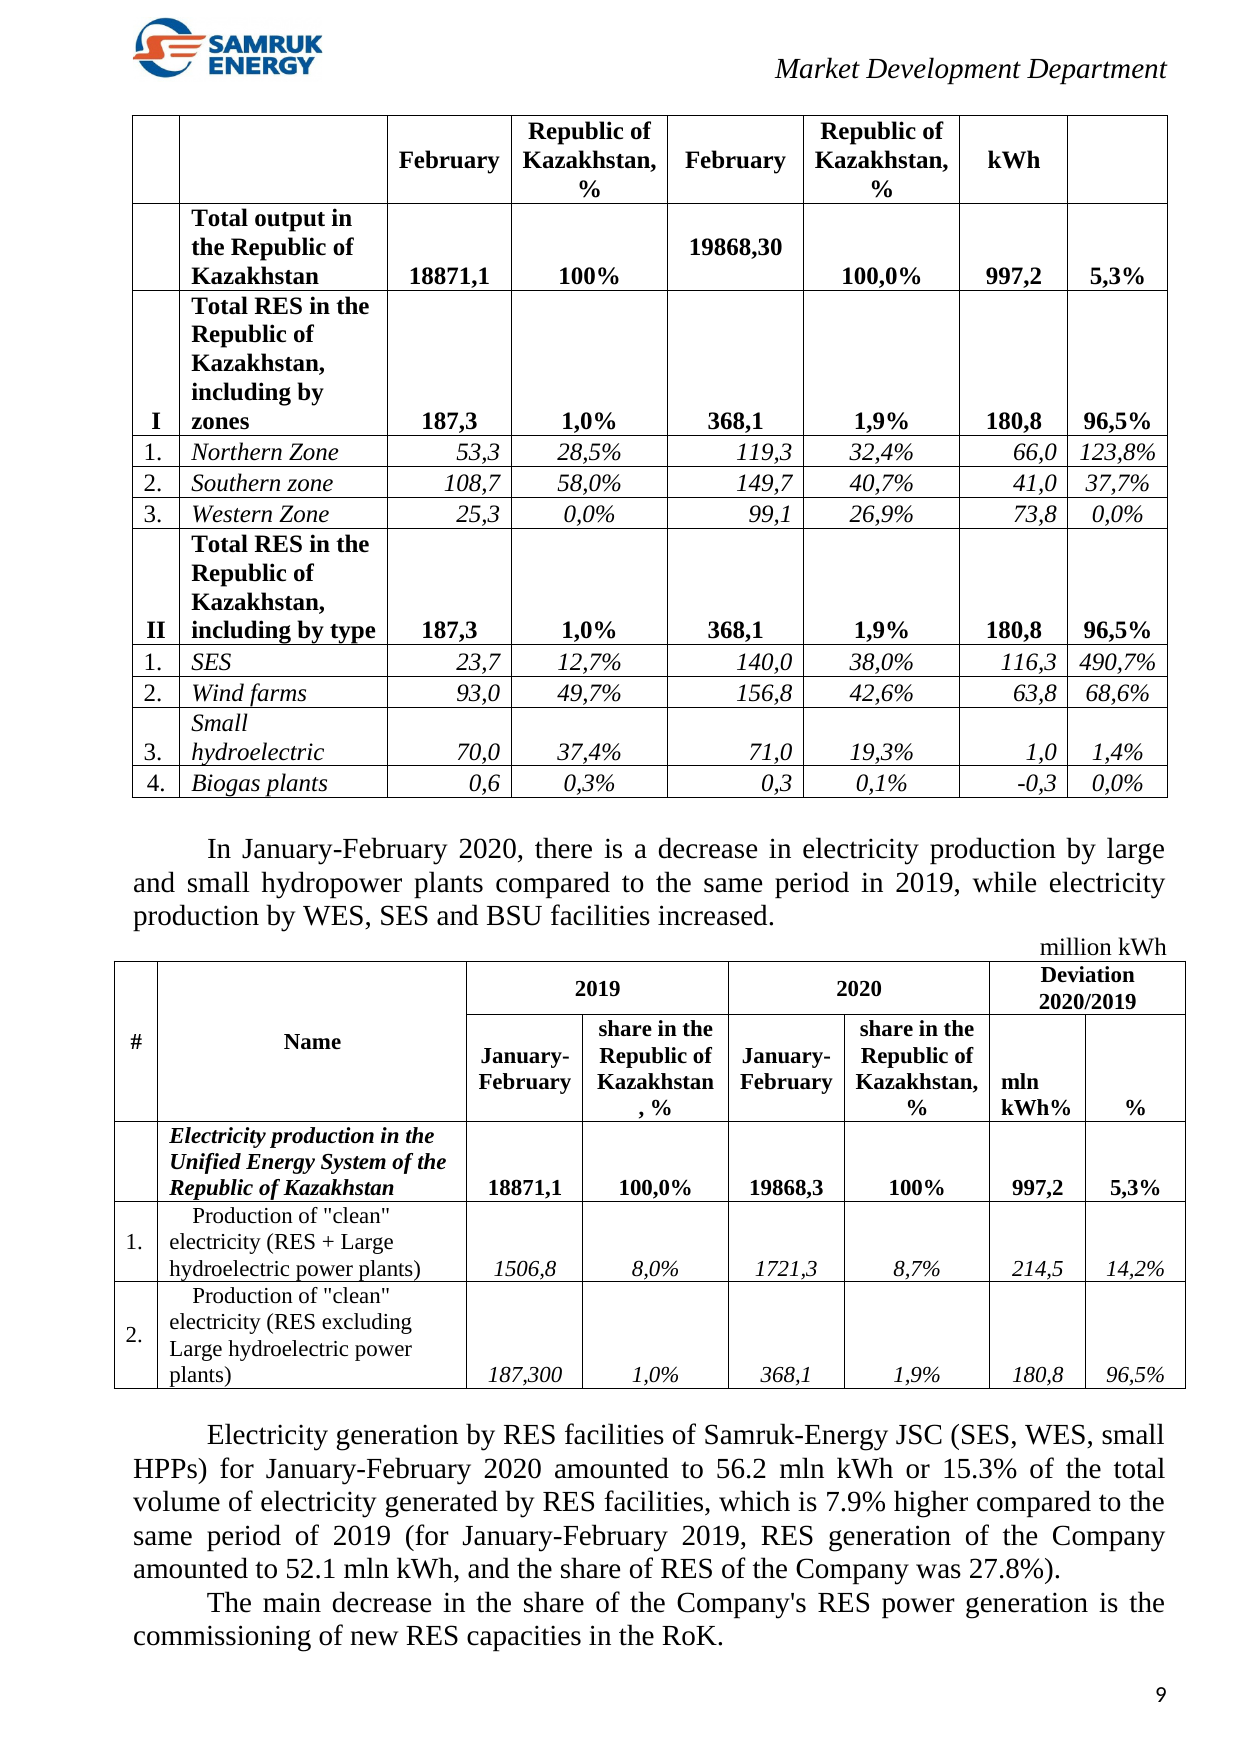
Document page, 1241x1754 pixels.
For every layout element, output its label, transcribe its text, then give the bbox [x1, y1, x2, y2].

table_cell 96,5% [1068, 529, 1167, 644]
table_header Name [158, 962, 466, 1121]
table_cell 96,5% [1086, 1282, 1185, 1387]
table_cell 180,8 [990, 1282, 1085, 1387]
table_cell January-February [388, 116, 511, 202]
table_header # [115, 962, 157, 1121]
table_cell 0,0% [1068, 498, 1167, 528]
table_cell 1506,8 [467, 1202, 582, 1281]
table_cell 1,9% [845, 1282, 989, 1387]
table_cell 49,7% [512, 677, 667, 707]
table_cell 187,3 [388, 529, 511, 644]
table_cell SES [180, 645, 387, 676]
table_cell 71,0 [668, 708, 803, 765]
table_cell 28,5% [512, 436, 667, 466]
table_cell 41,0 [960, 467, 1067, 497]
table_cell 37,7% [1068, 467, 1167, 497]
table_cell Electricity production in the Unified Energy System of the Republic of Kazakhstan [158, 1122, 466, 1201]
table_cell 5,3% [1068, 204, 1167, 290]
table_cell 14,2% [1086, 1202, 1185, 1281]
table_cell Production of "clean" electricity (RES excluding Large hydroelectric power plants) [158, 1282, 466, 1387]
table_cell 25,3 [388, 498, 511, 528]
table_cell 123,8% [1068, 436, 1167, 466]
table_cell 1,0 [960, 708, 1067, 765]
table_cell 70,0 [388, 708, 511, 765]
table_cell 66,0 [960, 436, 1067, 466]
table_cell 63,8 [960, 677, 1067, 707]
table_cell 0,6 [388, 766, 511, 797]
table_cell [512, 116, 667, 202]
table_cell 19868,30 [668, 204, 803, 290]
table_cell 0,1% [804, 766, 959, 797]
table_cell 4. [133, 766, 179, 797]
table_cell 2. [115, 1282, 157, 1387]
table_cell 2. [133, 677, 179, 707]
table_cell January-February [729, 1015, 844, 1121]
table_cell 100,0% [804, 204, 959, 290]
table_cell 19868,3 [729, 1122, 844, 1201]
table_cell Biogas plants [180, 766, 387, 797]
text million kWh [133, 932, 1167, 961]
table_cell 37,4% [512, 708, 667, 765]
table_cell 1,0% [512, 291, 667, 434]
table_cell 368,1 [668, 291, 803, 434]
table_cell Total RES in the Republic of Kazakhstan, including by type [180, 529, 387, 644]
table_cell 100% [845, 1122, 989, 1201]
table_cell Wind farms [180, 677, 387, 707]
table_cell 997,2 [960, 204, 1067, 290]
table_cell 73,8 [960, 498, 1067, 528]
table_cell 32,4% [804, 436, 959, 466]
table_cell 1. [133, 436, 179, 466]
table_cell 187,3 [388, 291, 511, 434]
table_cell 1. [133, 645, 179, 676]
table_cell 1. [115, 1202, 157, 1281]
table_header Deviation 2020/2019 [990, 962, 1185, 1014]
table_cell 12,7% [512, 645, 667, 676]
table_cell 1,4% [1068, 708, 1167, 765]
table_cell 1721,3 [729, 1202, 844, 1281]
table_cell 997,2 [990, 1122, 1085, 1201]
table_cell 0,3% [512, 766, 667, 797]
table_cell 490,7% [1068, 645, 1167, 676]
table_cell 38,0% [804, 645, 959, 676]
table_cell 1,9% [804, 529, 959, 644]
table_cell [115, 1122, 157, 1201]
table_cell 214,5 [990, 1202, 1085, 1281]
table_cell -0,3 [960, 766, 1067, 797]
table_cell 68,6% [1068, 677, 1167, 707]
table_cell 1,0% [512, 529, 667, 644]
table_cell 100% [512, 204, 667, 290]
table_cell 149,7 [668, 467, 803, 497]
table_cell 119,3 [668, 436, 803, 466]
table_cell 3. [133, 708, 179, 765]
table_cell mln kWh% [990, 1015, 1085, 1121]
table_cell % [1086, 1015, 1185, 1121]
table_cell 2. [133, 467, 179, 497]
table_cell Total output in the Republic of Kazakhstan [180, 204, 387, 290]
table_cell 180,8 [960, 291, 1067, 434]
table_cell 116,3 [960, 645, 1067, 676]
table_cell 1,9% [804, 291, 959, 434]
table_cell 180,8 [960, 529, 1067, 644]
text Electricity generation by RES facilities of Samruk-Energy JSC (SES, WES, small HPPs) for January-February 2020 amounted to 56.2 mln kWh or 15.3% of the total volume of electricity generated by RES facilities, which is 7.9% higher compared to the same period of 2019 (for January-February 2019, RES generation of the Company amounted to 52.1 mln kWh, and the share of RES of the Company was 27.8%). [133, 1417, 1167, 1585]
table_cell 5,3% [1086, 1122, 1185, 1201]
table_cell 96,5% [1068, 291, 1167, 434]
table_cell 53,3 [388, 436, 511, 466]
table_cell share in the Republic of Kazakhstan, % [583, 1015, 728, 1121]
table_cell 368,1 [729, 1282, 844, 1387]
text In January-February 2020, there is a decrease in electricity production by large and small hydropower plants compared to the same period in 2019, while electricity production by WES, SES and BSU facilities increased. [133, 831, 1167, 932]
table_cell % [1068, 116, 1167, 202]
picture [132, 17, 323, 82]
table_header 2020 [729, 962, 989, 1014]
table_cell 18871,1 [388, 204, 511, 290]
table_cell 0,0% [512, 498, 667, 528]
table_cell 8,0% [583, 1202, 728, 1281]
table_cell II [133, 529, 179, 644]
table_cell Western Zone [180, 498, 387, 528]
table_cell Total RES in the Republic of Kazakhstan, including by zones [180, 291, 387, 434]
table_cell 23,7 [388, 645, 511, 676]
table_cell January-February [668, 116, 803, 202]
table_cell 8,7% [845, 1202, 989, 1281]
table_cell share in the Republic of Kazakhstan, % [845, 1015, 989, 1121]
table_cell Southern zone [180, 467, 387, 497]
table_cell 1,0% [583, 1282, 728, 1387]
table_cell Northern Zone [180, 436, 387, 466]
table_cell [804, 116, 959, 202]
table_cell 156,8 [668, 677, 803, 707]
table_cell 187,300 [467, 1282, 582, 1387]
table_cell 58,0% [512, 467, 667, 497]
table_cell 140,0 [668, 645, 803, 676]
table_cell 42,6% [804, 677, 959, 707]
table_cell 19,3% [804, 708, 959, 765]
table_cell 0,3 [668, 766, 803, 797]
table_cell 108,7 [388, 467, 511, 497]
text The main decrease in the share of the Company's RES power generation is the commissioning of new RES capacities in the RoK. [133, 1585, 1167, 1652]
table_cell 368,1 [668, 529, 803, 644]
table_cell January-February [467, 1015, 582, 1121]
table_cell 26,9% [804, 498, 959, 528]
table_cell 3. [133, 498, 179, 528]
table_cell [133, 204, 179, 290]
table_cell mln kWh [960, 116, 1067, 202]
table_cell Small hydroelectric [180, 708, 387, 765]
table_cell 100,0% [583, 1122, 728, 1201]
table_cell 18871,1 [467, 1122, 582, 1201]
table_cell Production of "clean" electricity (RES + Large hydroelectric power plants) [158, 1202, 466, 1281]
table_cell 0,0% [1068, 766, 1167, 797]
table_cell 93,0 [388, 677, 511, 707]
table_cell I [133, 291, 179, 434]
table_cell 40,7% [804, 467, 959, 497]
table_header 2019 [467, 962, 728, 1014]
table_cell 99,1 [668, 498, 803, 528]
